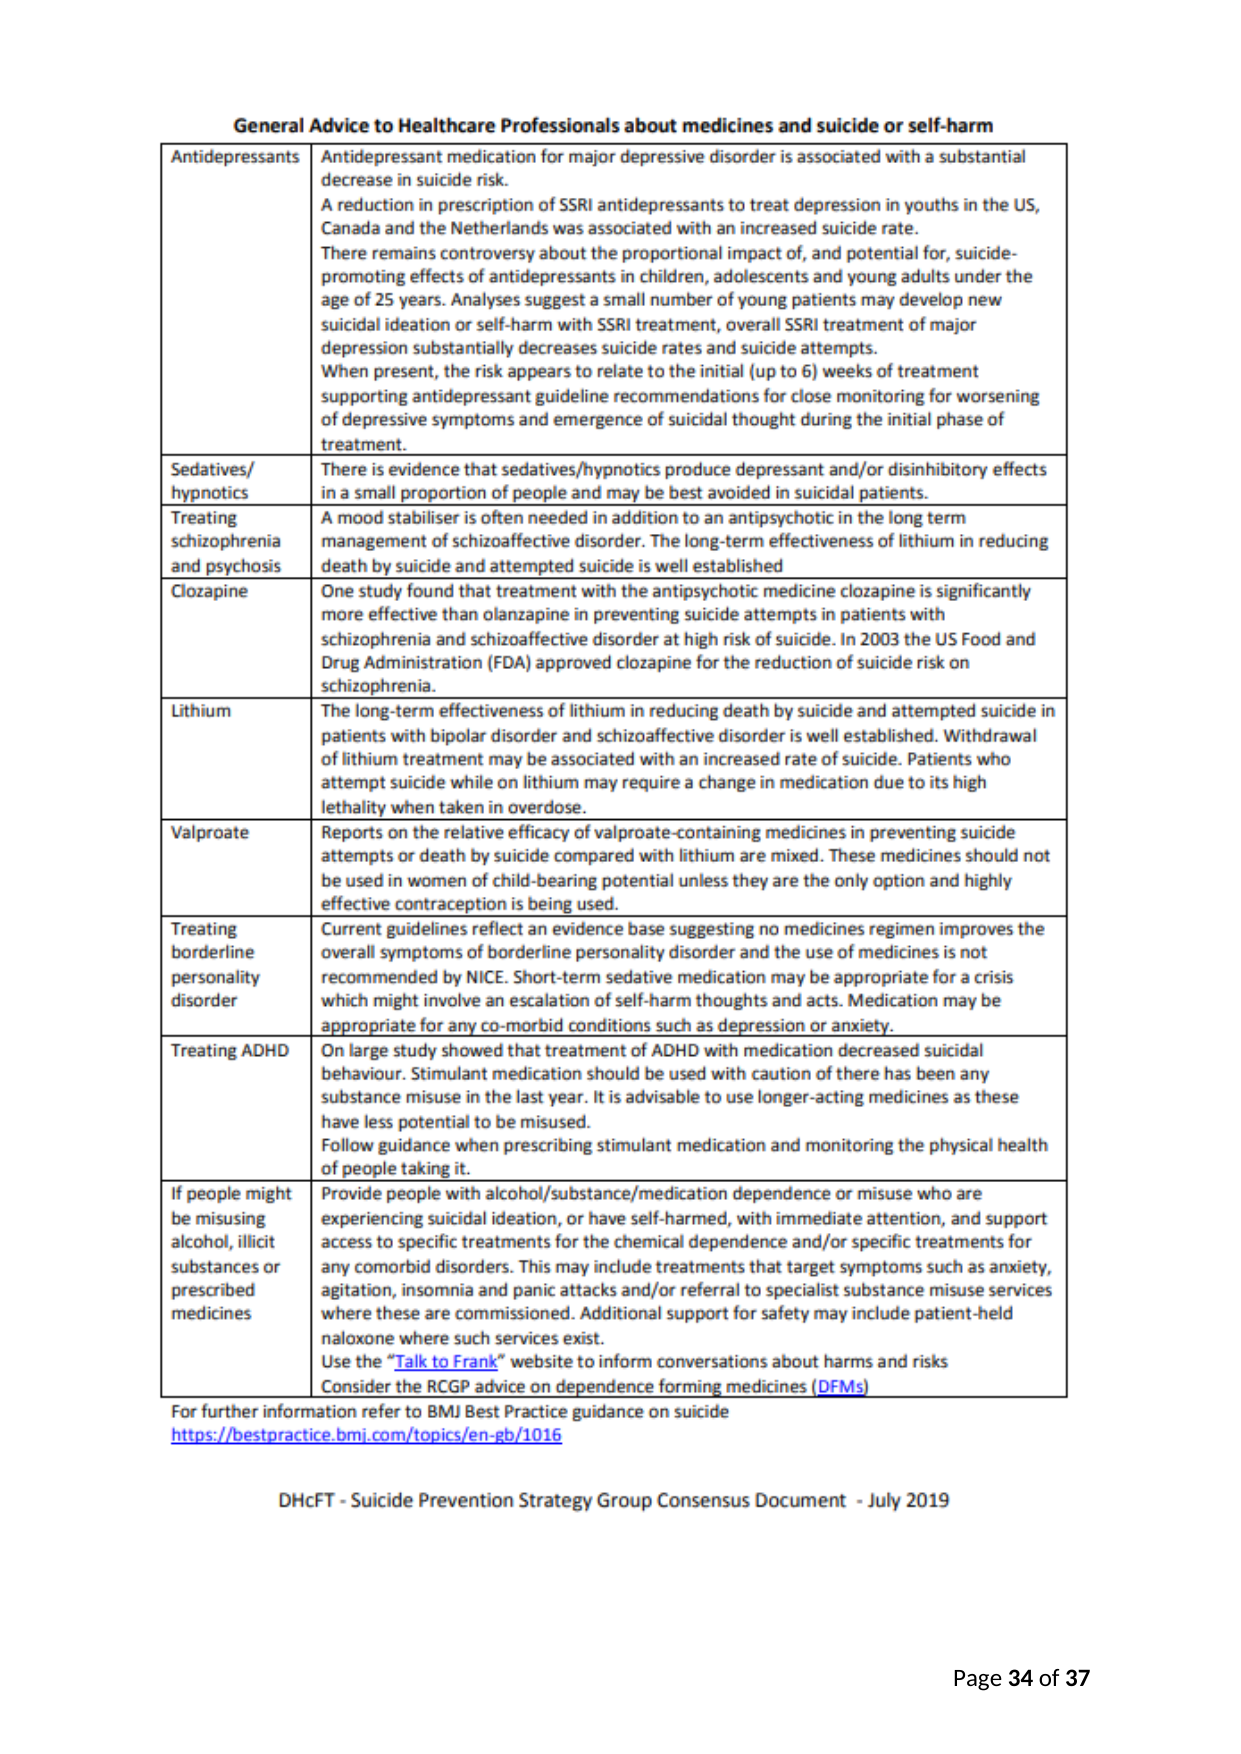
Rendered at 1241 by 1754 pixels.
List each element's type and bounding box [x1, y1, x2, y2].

picture [150, 104, 1086, 1527]
